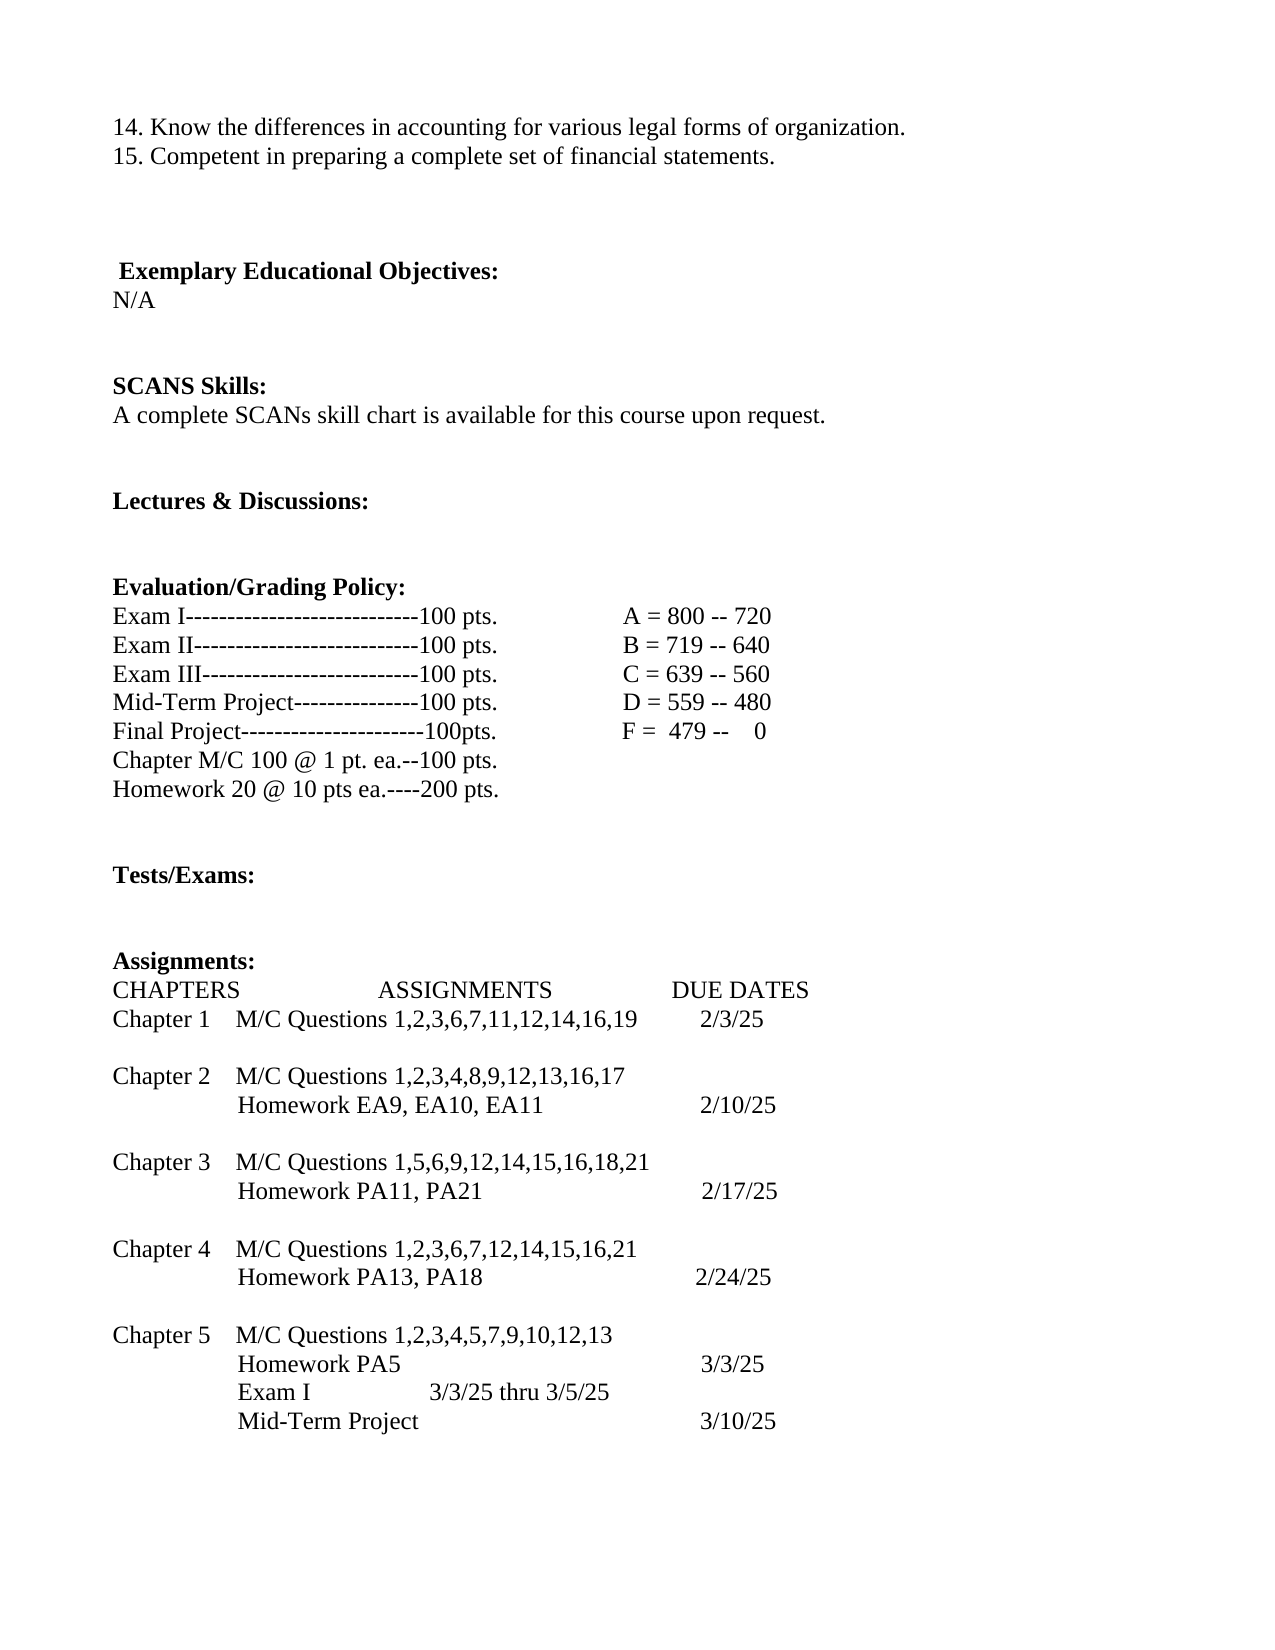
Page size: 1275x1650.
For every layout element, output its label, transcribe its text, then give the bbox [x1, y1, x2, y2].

text Chapter M/C 100 @ 1 pt. ea.--100 pts. [112, 745, 1162, 774]
text Lectures & Discussions: [112, 486, 1162, 515]
text Homework 20 @ 10 pts ea.----200 pts. [112, 774, 1162, 802]
text Chapter 1 M/C Questions 1,2,3,6,7,11,12,14,16,19 2/3/25 [112, 1004, 1162, 1032]
text SCANS Skills: [112, 371, 1162, 400]
text Assignments: [112, 946, 1162, 975]
text Chapter 4 M/C Questions 1,2,3,6,7,12,14,15,16,21 [112, 1234, 1162, 1262]
text Chapter 3 M/C Questions 1,5,6,9,12,14,15,16,18,21 [112, 1147, 1162, 1176]
text Final Project----------------------100pts. F = 479 -- 0 [112, 716, 1162, 745]
text CHAPTERS ASSIGNMENTS DUE DATES [112, 975, 1162, 1004]
text Homework EA9, EA10, EA11 2/10/25 [112, 1090, 1162, 1119]
text Homework PA13, PA18 2/24/25 [112, 1262, 1162, 1291]
text Exam I----------------------------100 pts. A = 800 -- 720 [112, 601, 1162, 630]
text 15. Competent in preparing a complete set of financial statements. [112, 141, 1162, 170]
text Tests/Exams: [112, 860, 1162, 889]
text Exam I 3/3/25 thru 3/5/25 [112, 1377, 1162, 1406]
text Mid-Term Project 3/10/25 [112, 1406, 1162, 1435]
text Chapter 5 M/C Questions 1,2,3,4,5,7,9,10,12,13 [112, 1320, 1162, 1349]
text Mid-Term Project---------------100 pts. D = 559 -- 480 [112, 687, 1162, 716]
text Homework PA11, PA21 2/17/25 [112, 1176, 1162, 1205]
text Exam III--------------------------100 pts. C = 639 -- 560 [112, 659, 1162, 687]
text 14. Know the differences in accounting for various legal forms of organization. [112, 112, 1162, 141]
text A complete SCANs skill chart is available for this course upon request. [112, 400, 1162, 429]
text Homework PA5 3/3/25 [112, 1349, 1162, 1377]
text N/A [112, 285, 1162, 314]
text Exemplary Educational Objectives: [112, 256, 1162, 285]
text Chapter 2 M/C Questions 1,2,3,4,8,9,12,13,16,17 [112, 1061, 1162, 1090]
text Evaluation/Grading Policy: [112, 572, 1162, 601]
text Exam II---------------------------100 pts. B = 719 -- 640 [112, 630, 1162, 659]
